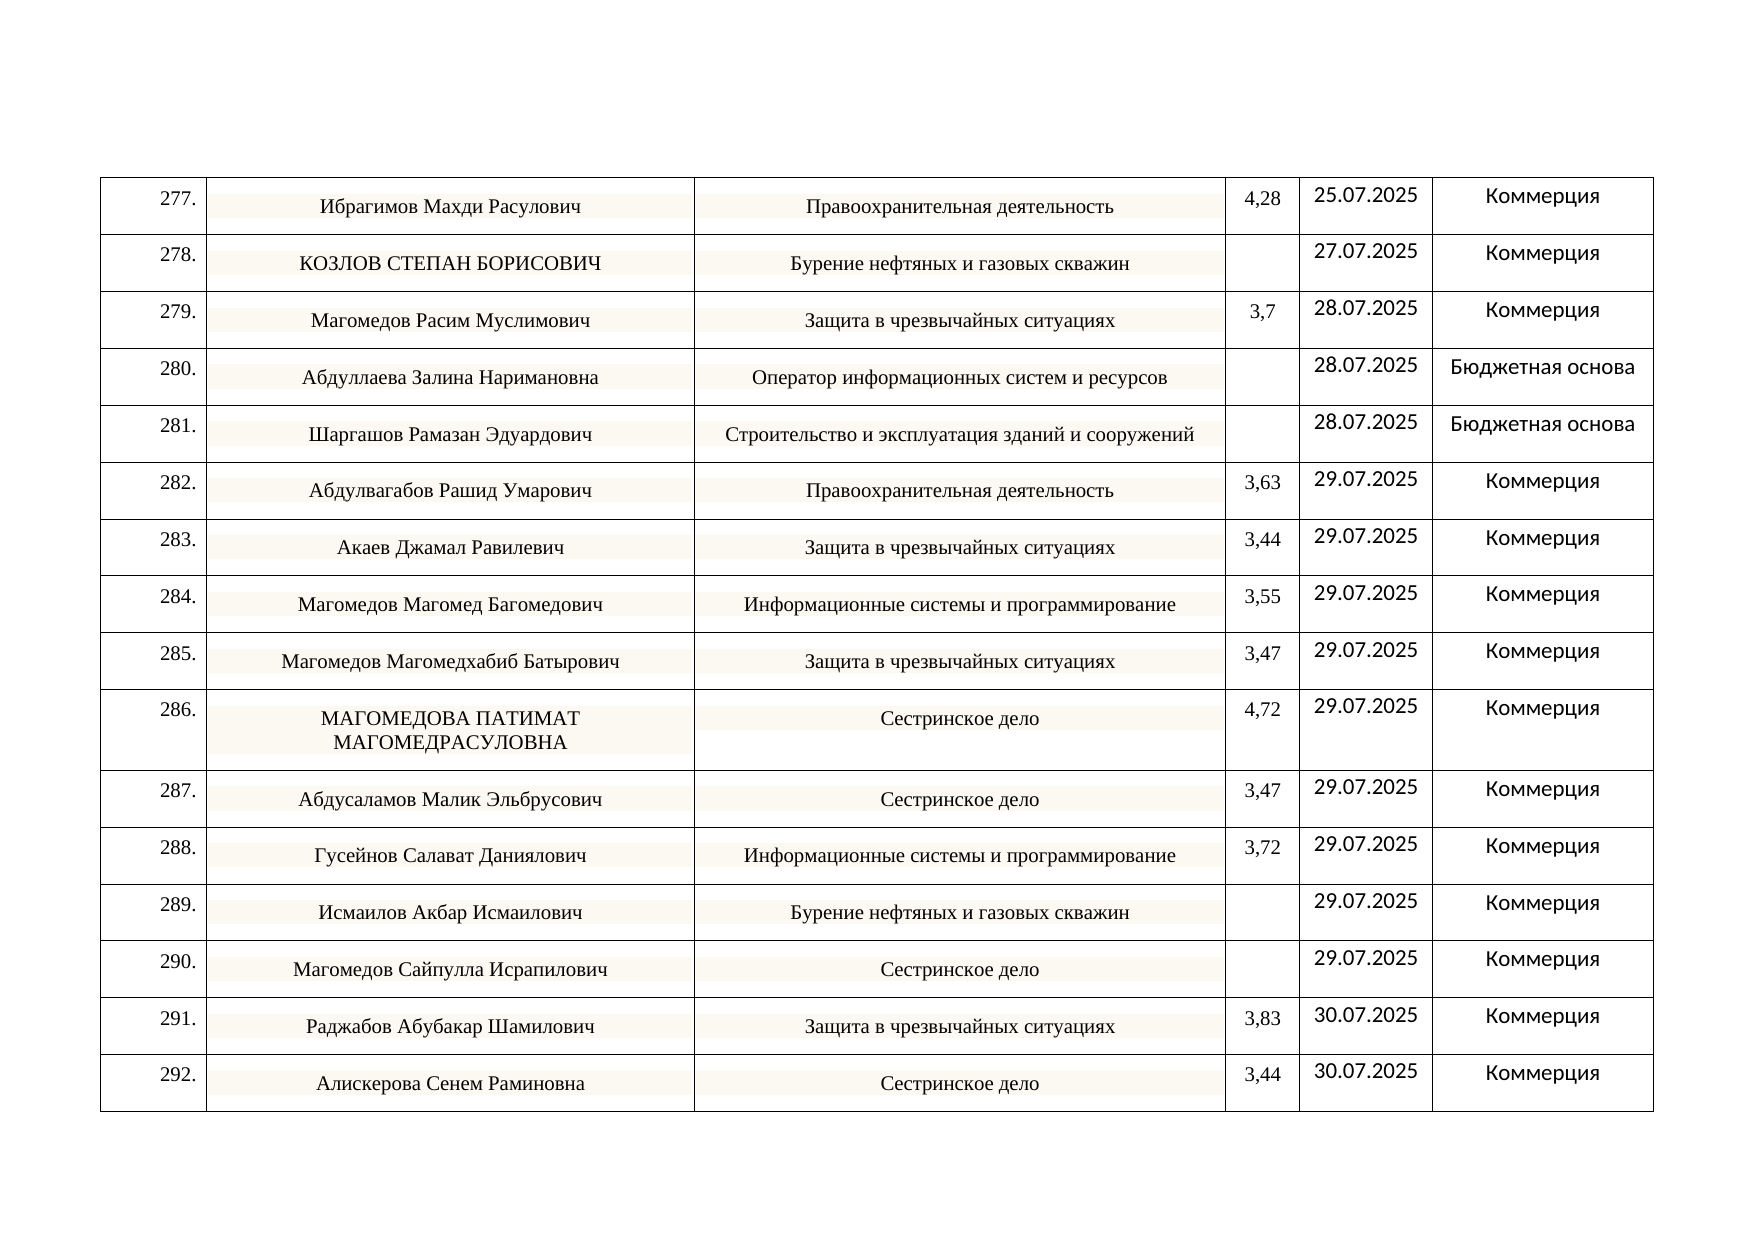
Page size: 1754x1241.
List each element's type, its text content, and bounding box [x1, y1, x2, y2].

table_cell Алискерова Сенем Раминовна [207, 1055, 694, 1111]
table_cell [101, 576, 206, 632]
table_cell [101, 235, 206, 291]
table_cell [101, 998, 206, 1054]
table_cell 3,47 [1226, 633, 1299, 689]
table_cell [101, 690, 206, 770]
table_cell Магомедов Сайпулла Исрапилович [207, 941, 694, 997]
table_cell Абдусаламов Малик Эльбрусович [207, 771, 694, 827]
table_cell [101, 633, 206, 689]
table_cell Абдулвагабов Рашид Умарович [207, 463, 694, 518]
table_cell Строительство и эксплуатация зданий и сооружений [695, 406, 1225, 462]
table_cell 29.07.2025 [1300, 576, 1432, 632]
table_cell Информационные системы и программирование [695, 576, 1225, 632]
table_cell КОЗЛОВ СТЕПАН БОРИСОВИЧ [207, 235, 694, 291]
table_cell 27.07.2025 [1300, 235, 1432, 291]
table_cell 29.07.2025 [1300, 690, 1432, 770]
table_cell Коммерция [1433, 828, 1653, 883]
table_cell [101, 349, 206, 405]
table_cell [101, 520, 206, 575]
table_cell Коммерция [1433, 463, 1653, 518]
table_cell [1226, 885, 1299, 940]
table_cell Коммерция [1433, 633, 1653, 689]
table_cell Бурение нефтяных и газовых скважин [695, 235, 1225, 291]
table_cell [1226, 941, 1299, 997]
table_cell 4,72 [1226, 690, 1299, 770]
table_cell [101, 406, 206, 462]
table_cell Защита в чрезвычайных ситуациях [695, 520, 1225, 575]
table_cell Магомедов Магомедхабиб Батырович [207, 633, 694, 689]
table_cell 29.07.2025 [1300, 828, 1432, 883]
table_cell Гусейнов Салават Даниялович [207, 828, 694, 883]
table_cell 3,47 [1226, 771, 1299, 827]
table_cell Коммерция [1433, 520, 1653, 575]
table_cell Информационные системы и программирование [695, 828, 1225, 883]
table_cell Коммерция [1433, 690, 1653, 770]
table_cell Защита в чрезвычайных ситуациях [695, 292, 1225, 348]
table_cell Оператор информационных систем и ресурсов [695, 349, 1225, 405]
table_cell 29.07.2025 [1300, 520, 1432, 575]
table_cell [101, 463, 206, 518]
table_cell 3,63 [1226, 463, 1299, 518]
table_cell Исмаилов Акбар Исмаилович [207, 885, 694, 940]
table_cell Шаргашов Рамазан Эдуардович [207, 406, 694, 462]
table_cell Бюджетная основа [1433, 349, 1653, 405]
table_cell Ибрагимов Махди Расулович [207, 178, 694, 234]
table_cell 28.07.2025 [1300, 406, 1432, 462]
table_cell 25.07.2025 [1300, 178, 1432, 234]
table_cell 30.07.2025 [1300, 1055, 1432, 1111]
table_cell 3,7 [1226, 292, 1299, 348]
table_cell Сестринское дело [695, 771, 1225, 827]
table_cell 29.07.2025 [1300, 463, 1432, 518]
table_cell [1226, 349, 1299, 405]
table_cell Коммерция [1433, 885, 1653, 940]
table_cell 3,55 [1226, 576, 1299, 632]
table_cell 3,44 [1226, 1055, 1299, 1111]
table_cell Коммерция [1433, 941, 1653, 997]
table_cell 29.07.2025 [1300, 885, 1432, 940]
table_cell Сестринское дело [695, 690, 1225, 770]
table_cell Правоохранительная деятельность [695, 178, 1225, 234]
table_cell Сестринское дело [695, 1055, 1225, 1111]
table_cell Коммерция [1433, 998, 1653, 1054]
table_cell [101, 828, 206, 883]
table_cell Правоохранительная деятельность [695, 463, 1225, 518]
table_cell 4,28 [1226, 178, 1299, 234]
table_cell Бюджетная основа [1433, 406, 1653, 462]
table_cell Бурение нефтяных и газовых скважин [695, 885, 1225, 940]
table_cell Сестринское дело [695, 941, 1225, 997]
table_cell Коммерция [1433, 576, 1653, 632]
table_cell Коммерция [1433, 1055, 1653, 1111]
table_cell Защита в чрезвычайных ситуациях [695, 633, 1225, 689]
table_cell Коммерция [1433, 292, 1653, 348]
table_cell 30.07.2025 [1300, 998, 1432, 1054]
table_cell Раджабов Абубакар Шамилович [207, 998, 694, 1054]
table_cell [101, 1055, 206, 1111]
table_cell Магомедов Магомед Багомедович [207, 576, 694, 632]
table_cell Коммерция [1433, 771, 1653, 827]
table_cell МАГОМЕДОВА ПАТИМАТ МАГОМЕДРАСУЛОВНА [207, 690, 694, 770]
table_cell Коммерция [1433, 178, 1653, 234]
table_cell 3,83 [1226, 998, 1299, 1054]
table_cell [101, 885, 206, 940]
table_cell 29.07.2025 [1300, 941, 1432, 997]
table_cell 29.07.2025 [1300, 633, 1432, 689]
table_cell 28.07.2025 [1300, 292, 1432, 348]
table_cell [101, 771, 206, 827]
table_cell Коммерция [1433, 235, 1653, 291]
table_cell [101, 292, 206, 348]
table_cell [1226, 406, 1299, 462]
table_cell Защита в чрезвычайных ситуациях [695, 998, 1225, 1054]
table_cell 28.07.2025 [1300, 349, 1432, 405]
table_cell Акаев Джамал Равилевич [207, 520, 694, 575]
table_cell [101, 941, 206, 997]
table_cell [101, 178, 206, 234]
table_cell [1226, 235, 1299, 291]
table_cell 3,72 [1226, 828, 1299, 883]
table_cell Абдуллаева Залина Наримановна [207, 349, 694, 405]
table_cell Магомедов Расим Муслимович [207, 292, 694, 348]
table_cell 3,44 [1226, 520, 1299, 575]
table_cell 29.07.2025 [1300, 771, 1432, 827]
